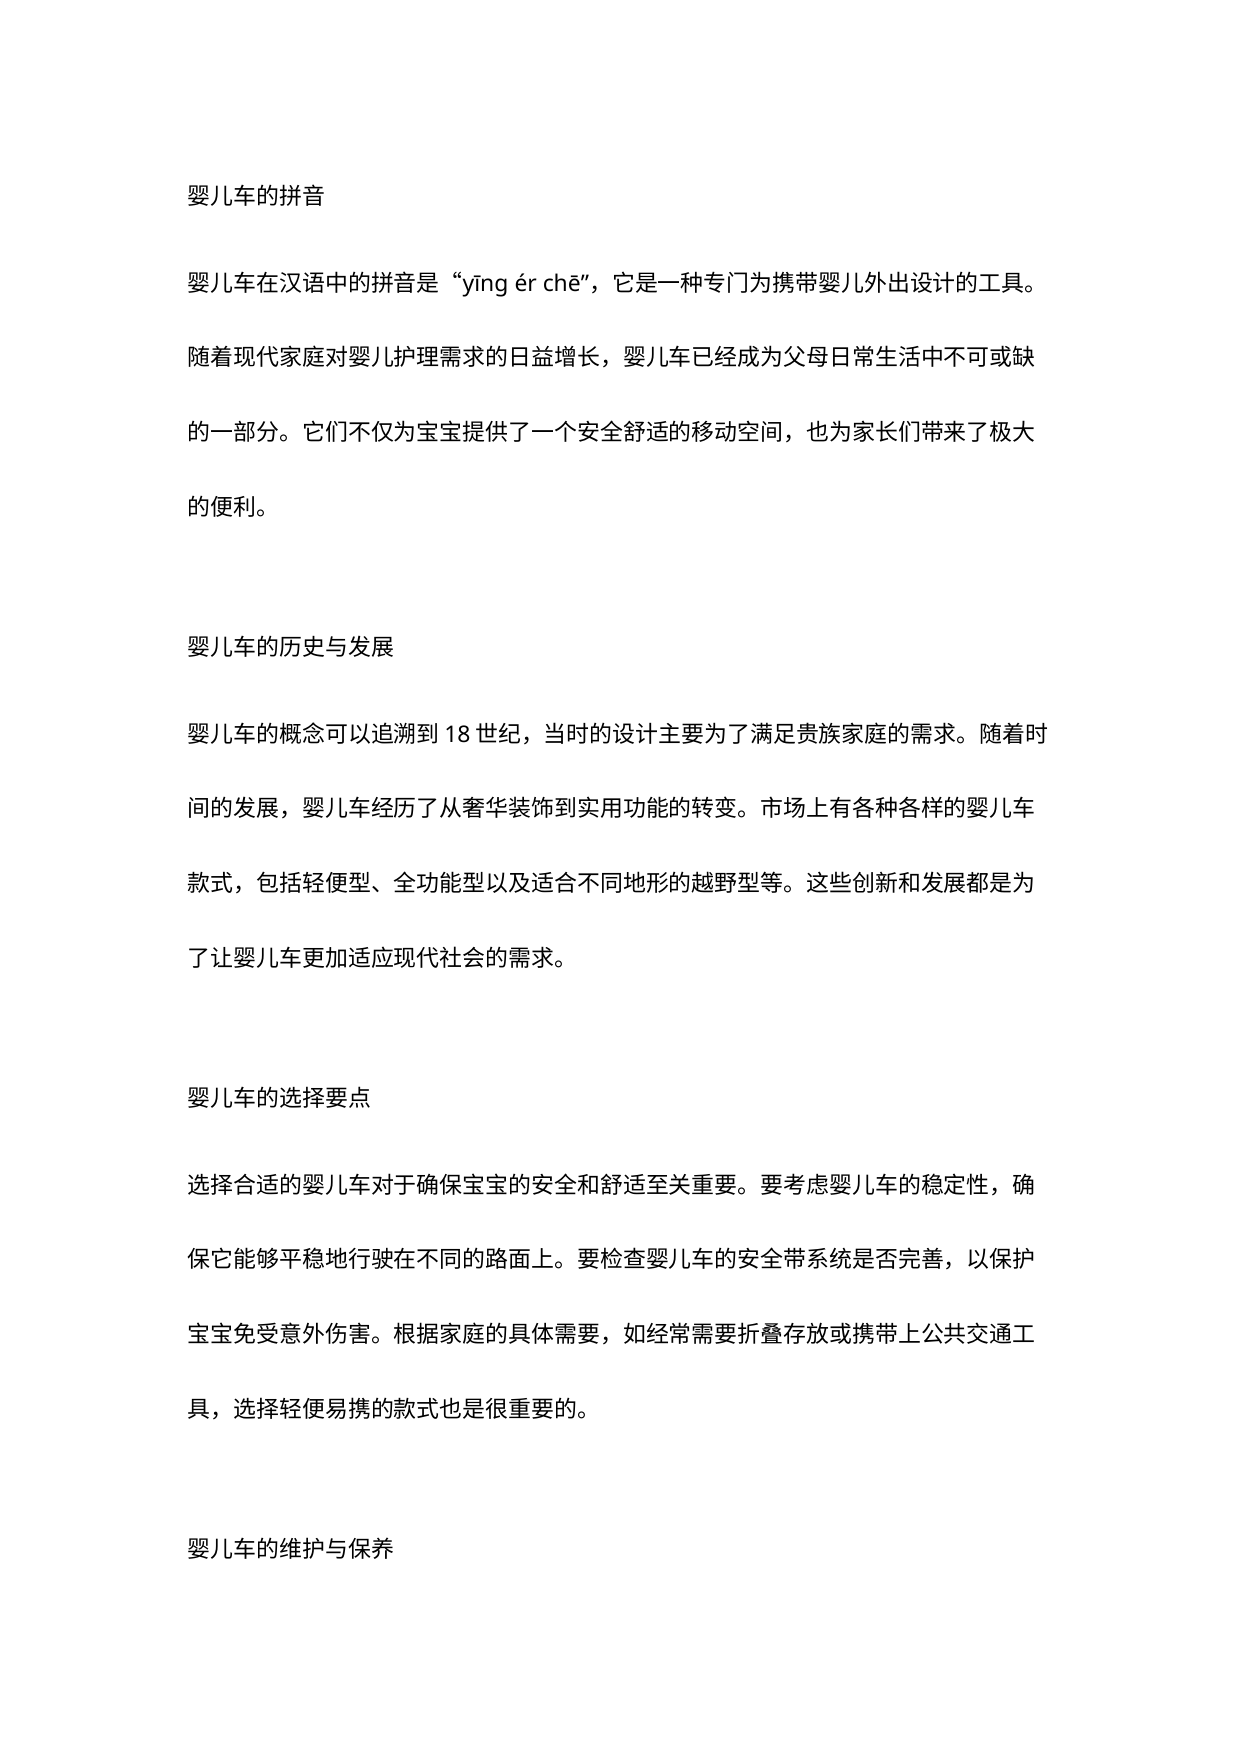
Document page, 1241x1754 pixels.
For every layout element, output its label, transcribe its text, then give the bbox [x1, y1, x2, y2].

text 婴儿车在汉语中的拼音是“yīng ér chē”，它是一种专门为携带婴儿外出设计的工具。随着现代家庭对婴儿护理需求的日益增长，婴儿车已经成为父母日常生活中不可或缺的一部分。它们不仅为宝宝提供了一个安全舒适的移动空间，也为家长们带来了极大的便利。 [187, 248, 1053, 538]
text 婴儿车的历史与发展 [187, 613, 1053, 678]
text 婴儿车的拼音 [187, 162, 1053, 227]
text 选择合适的婴儿车对于确保宝宝的安全和舒适至关重要。要考虑婴儿车的稳定性，确保它能够平稳地行驶在不同的路面上。要检查婴儿车的安全带系统是否完善，以保护宝宝免受意外伤害。根据家庭的具体需要，如经常需要折叠存放或携带上公共交通工具，选择轻便易携的款式也是很重要的。 [187, 1151, 1053, 1440]
text 婴儿车的概念可以追溯到18世纪，当时的设计主要为了满足贵族家庭的需求。随着时间的发展，婴儿车经历了从奢华装饰到实用功能的转变。市场上有各种各样的婴儿车款式，包括轻便型、全功能型以及适合不同地形的越野型等。这些创新和发展都是为了让婴儿车更加适应现代社会的需求。 [187, 699, 1053, 989]
text 婴儿车的选择要点 [187, 1064, 1053, 1129]
text 婴儿车的维护与保养 [187, 1515, 1053, 1580]
